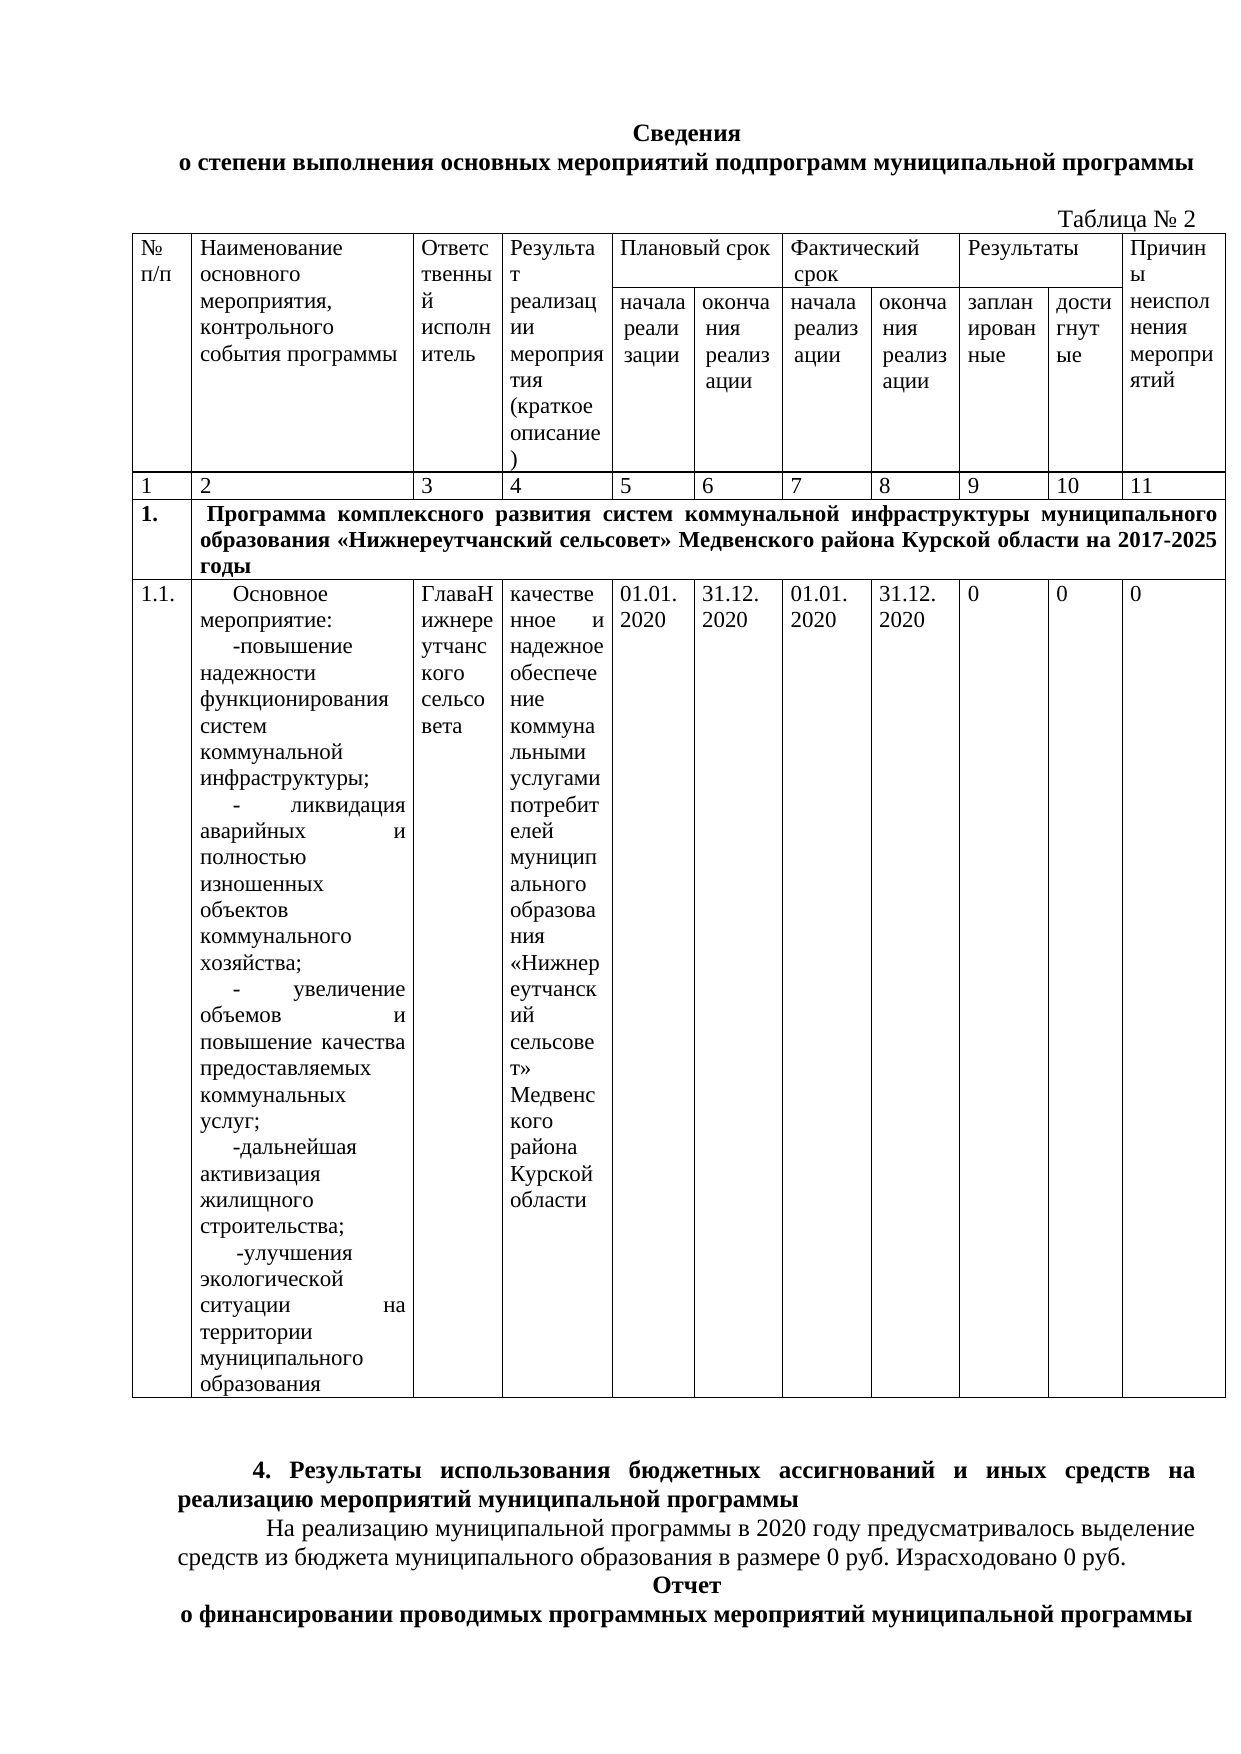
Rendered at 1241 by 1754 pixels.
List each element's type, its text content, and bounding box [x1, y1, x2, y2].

table_cell 5 [613, 473, 694, 499]
table_cell 7 [783, 473, 871, 499]
table_header Наименование основного мероприятия, контрольного события программы [192, 234, 413, 471]
table_cell 31.12. 2020 [872, 580, 959, 1397]
table_cell Программа комплексного развития систем коммунальной инфраструктуры муниципального образования «Нижнереутчанский сельсовет» Медвенского района Курской области на 2017-2025 годы [192, 500, 1225, 579]
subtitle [177, 1599, 1196, 1628]
table_cell 10 [1049, 473, 1122, 499]
table_cell Основное мероприятие: -повышение надежности функционирования систем коммунальной инфраструктуры; - ликвидация аварийных и полностью изношенных объектов коммунального хозяйства; - увеличение объемов и повышение качества предоставляемых коммунальных услуг; -дальнейшая активизация жилищного строительства; -улучшения экологической ситуации на территории муниципального образования [192, 580, 413, 1397]
table_cell 8 [872, 473, 959, 499]
table_header Результаты [960, 234, 1122, 287]
table_header Результат реализации мероприятия (краткое описание) [503, 234, 612, 471]
table_cell 3 [414, 473, 502, 499]
table_header № п/п [133, 234, 191, 471]
text о степени выполнения основных мероприятий подпрограмм муниципальной программы [177, 147, 1196, 176]
table_cell начала реализации [613, 288, 694, 471]
table_header Плановый срок [613, 234, 782, 287]
text Таблица № 2 [177, 204, 1196, 233]
table_cell 1 [133, 473, 191, 499]
table_cell 31.12. 2020 [695, 580, 782, 1397]
table_cell 01.01. 2020 [783, 580, 871, 1397]
table_cell качественное и надежное обеспечение коммунальными услугами потребителей муниципального образования «Нижнереутчанский сельсовет» Медвенского района Курской области [503, 580, 612, 1397]
table_cell окончания реализации [872, 288, 959, 471]
table_cell запланированные [960, 288, 1048, 471]
table_cell 0 [1123, 580, 1225, 1397]
table_cell 11 [1123, 473, 1225, 499]
table_cell 1.1. [133, 580, 191, 1397]
text Отчет [177, 1570, 1196, 1599]
table_cell 9 [960, 473, 1048, 499]
table_header Ответственный исполнитель [414, 234, 502, 471]
table_cell 4 [503, 473, 612, 499]
table_cell ГлаваНижнереутчанского сельсовета [414, 580, 502, 1397]
table_header Фактический срок [783, 234, 959, 287]
table_cell 0 [1049, 580, 1122, 1397]
table_cell 1. [133, 500, 191, 579]
text Сведения [177, 118, 1196, 147]
table_cell окончания реализации [695, 288, 782, 471]
text 4. Результаты использования бюджетных ассигнований и иных средств на реализацию мероприятий муниципальной программы [177, 1455, 1196, 1513]
table_cell достигнутые [1049, 288, 1122, 471]
table_cell 6 [695, 473, 782, 499]
text На реализацию муниципальной программы в 2020 году предусматривалось выделение средств из бюджета муниципального образования в размере 0 руб. Израсходовано 0 руб. [177, 1513, 1196, 1570]
table_cell 01.01. 2020 [613, 580, 694, 1397]
table_cell 2 [192, 473, 413, 499]
table_header Причины неисполнения мероприятий [1123, 234, 1225, 471]
table_cell 0 [960, 580, 1048, 1397]
table_cell начала реализации [783, 288, 871, 471]
